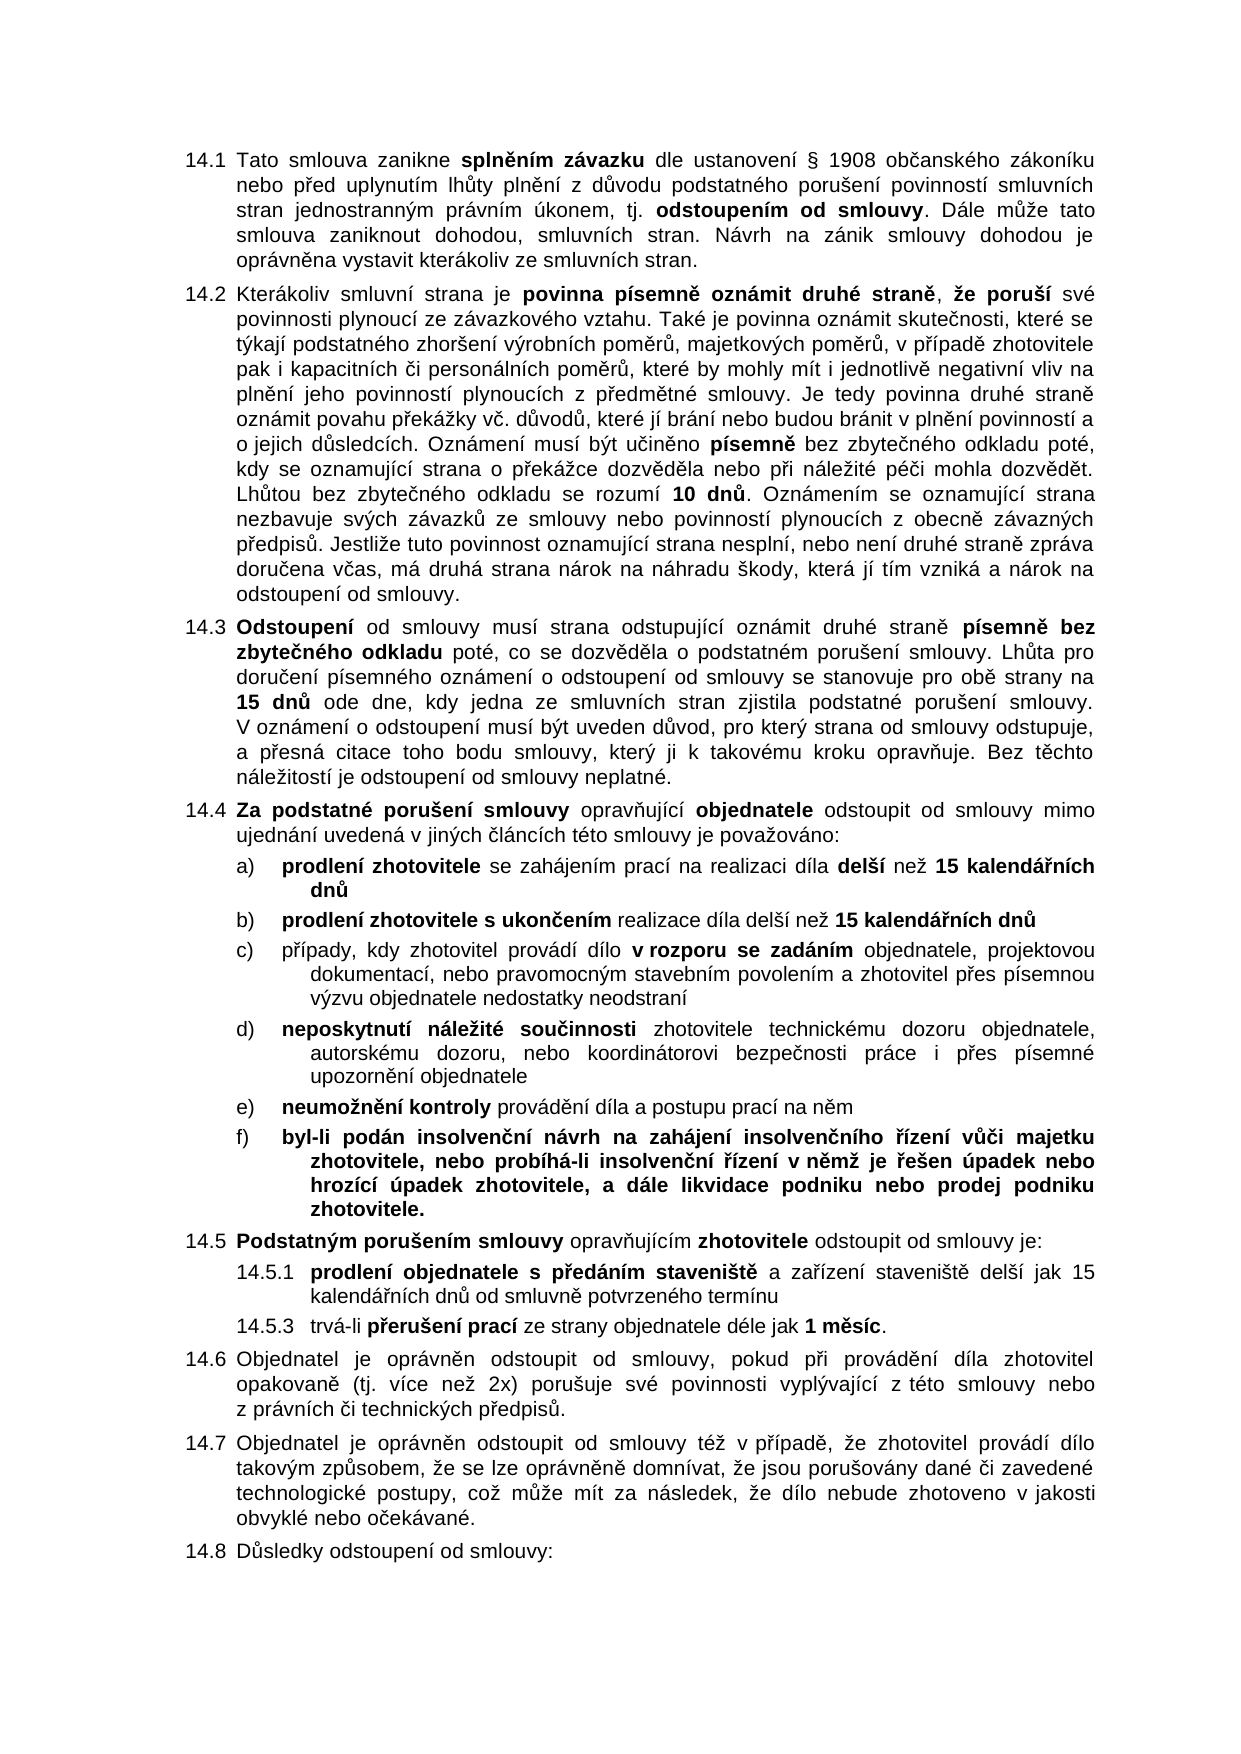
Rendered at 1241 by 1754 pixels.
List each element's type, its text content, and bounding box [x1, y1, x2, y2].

list Kterákoliv smluvní strana je povinna písemně oznámit druhé straně, že poruší své povinnosti plynoucí ze závazkového vztahu. Také je povinna oznámit skutečnosti, které se týkají podstatného zhoršení výrobních poměrů, majetkových poměrů, v případě zhotovitele pak i kapacitních či personálních poměrů, které by mohly mít i jednotlivě negativní vliv na plnění jeho povinností plynoucích z předmětné smlouvy. Je tedy povinna druhé straně oznámit povahu překážky vč. důvodů, které jí brání nebo budou bránit v plnění povinností a o jejich důsledcích. Oznámení musí být učiněno písemně bez zbytečného odkladu poté, kdy se oznamující strana o překážce dozvěděla nebo při náležité péči mohla dozvědět. Lhůtou bez zbytečného odkladu se rozumí 10 dnů. Oznámením se oznamující strana nezbavuje svých závazků ze smlouvy nebo povinností plynoucích z obecně závazných předpisů. Jestliže tuto povinnost oznamující strana nesplní, nebo není druhé straně zpráva doručena včas, má druhá strana nárok na náhradu škody, která jí tím vzniká a nárok na odstoupení od smlouvy. [185, 281, 1096, 606]
list prodlení zhotovitele s ukončením realizace díla delší než 15 kalendářních dnů [236, 908, 1096, 932]
list Objednatel je oprávněn odstoupit od smlouvy, pokud při provádění díla zhotovitel opakovaně (tj. více než 2x) porušuje své povinnosti vyplývající z této smlouvy nebo z právních či technických předpisů. [185, 1347, 1096, 1422]
list prodlení zhotovitele se zahájením prací na realizaci díla delší než 15 kalendářních dnů [236, 854, 1096, 902]
list Důsledky odstoupení od smlouvy: [185, 1538, 1096, 1563]
list případy, kdy zhotovitel provádí dílo v rozporu se zadáním objednatele, projektovou dokumentací, nebo pravomocným stavebním povolením a zhotovitel přes písemnou výzvu objednatele nedostatky neodstraní [236, 938, 1096, 1010]
list byl-li podán insolvenční návrh na zahájení insolvenčního řízení vůči majetku zhotovitele, nebo probíhá-li insolvenční řízení v němž je řešen úpadek nebo hrozící úpadek zhotovitele, a dále likvidace podniku nebo prodej podniku zhotovitele. [236, 1125, 1096, 1221]
list Objednatel je oprávněn odstoupit od smlouvy též v případě, že zhotovitel provádí dílo takovým způsobem, že se lze oprávněně domnívat, že jsou porušovány dané či zavedené technologické postupy, což může mít za následek, že dílo nebude zhotoveno v jakosti obvyklé nebo očekávané. [185, 1430, 1096, 1530]
list Odstoupení od smlouvy musí strana odstupující oznámit druhé straně písemně bez zbytečného odkladu poté, co se dozvěděla o podstatném porušení smlouvy. Lhůta pro doručení písemného oznámení o odstoupení od smlouvy se stanovuje pro obě strany na 15 dnů ode dne, kdy jedna ze smluvních stran zjistila podstatné porušení smlouvy. V oznámení o odstoupení musí být uveden důvod, pro který strana od smlouvy odstupuje, a přesná citace toho bodu smlouvy, který ji k takovému kroku opravňuje. Bez těchto náležitostí je odstoupení od smlouvy neplatné. [185, 614, 1096, 789]
list neumožnění kontroly provádění díla a postupu prací na něm [236, 1094, 1096, 1118]
list neposkytnutí náležité součinnosti zhotovitele technickému dozoru objednatele, autorskému dozoru, nebo koordinátorovi bezpečnosti práce i přes písemné upozornění objednatele [236, 1016, 1096, 1088]
list Tato smlouva zanikne splněním závazku dle ustanovení § 1908 občanského zákoníku nebo před uplynutím lhůty plnění z důvodu podstatného porušení povinností smluvních stran jednostranným právním úkonem, tj. odstoupením od smlouvy. Dále může tato smlouva zaniknout dohodou, smluvních stran. Návrh na zánik smlouvy dohodou je oprávněna vystavit kterákoliv ze smluvních stran. [185, 148, 1096, 273]
list Za podstatné porušení smlouvy opravňující objednatele odstoupit od smlouvy mimo ujednání uvedená v jiných článcích této smlouvy je považováno: [185, 798, 1096, 848]
text 14.5.1 prodlení objednatele s předáním staveniště a zařízení staveniště delší jak 15 kalendářních dnů od smluvně potvrzeného termínu [236, 1260, 1096, 1308]
text 14.5.3 trvá-li přerušení prací ze strany objednatele déle jak 1 měsíc. [236, 1314, 1096, 1338]
list Podstatným porušením smlouvy opravňujícím zhotovitele odstoupit od smlouvy je: [185, 1229, 1096, 1254]
